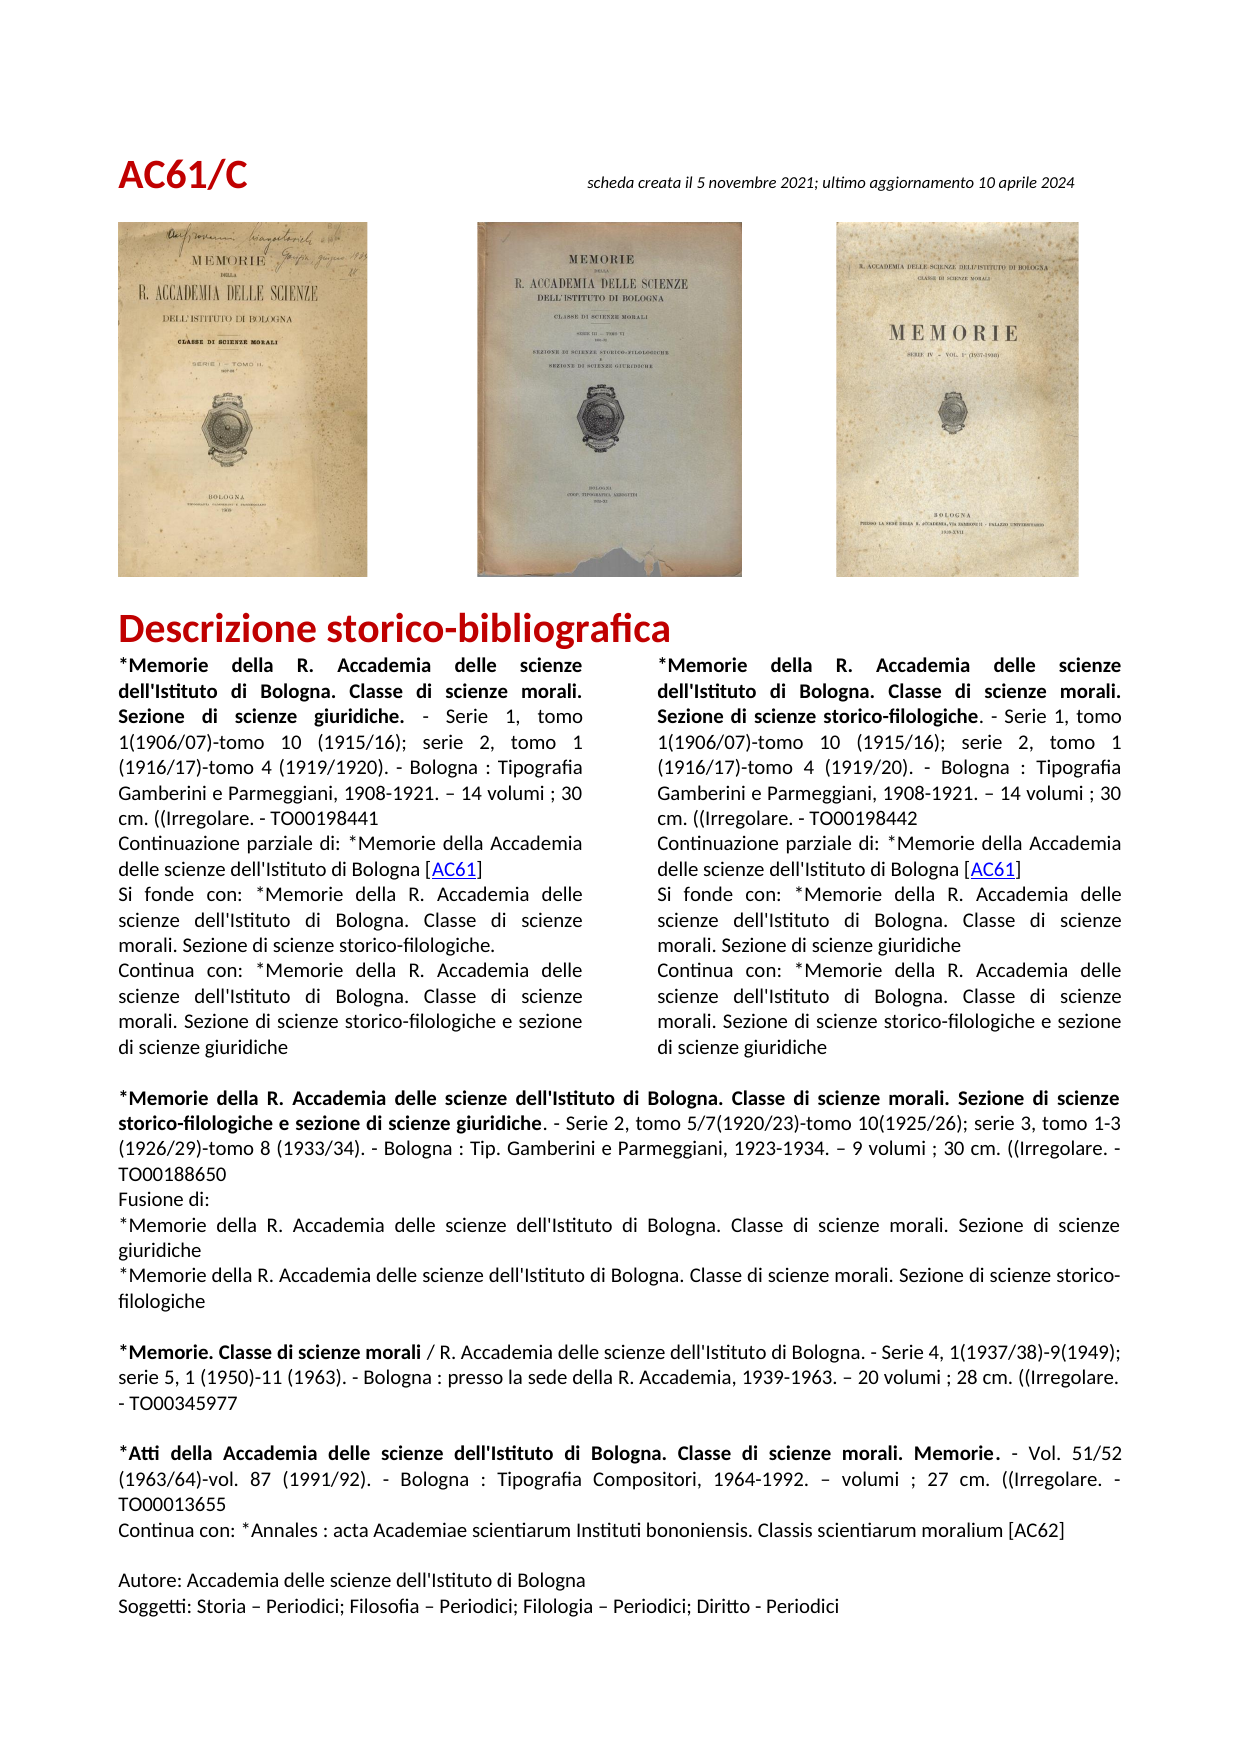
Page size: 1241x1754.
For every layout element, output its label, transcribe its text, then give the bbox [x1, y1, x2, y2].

picture [836, 222, 1079, 577]
text *Memorie della R. Accademia delle scienze dell'Istituto di Bologna. Classe di scienze morali. Sezione di scienze storico-filologiche. - Serie 1, tomo 1(1906/07)-tomo 10 (1915/16); serie 2, tomo 1 (1916/17)-tomo 4 (1919/20). - Bologna : Tipografia Gamberini e Parmeggiani, 1908-1921. – 14 volumi ; 30 cm. ((Irregolare. - TO00198442 [657, 653, 1122, 831]
text Descrizione storico-bibliografica [118, 602, 1122, 653]
text Soggetti: Storia – Periodici; Filosofia – Periodici; Filologia – Periodici; Diritto - Periodici [118, 1593, 1122, 1618]
text Continua con: *Annales : acta Academiae scientiarum Instituti bononiensis. Classis scientiarum moralium [AC62] [118, 1517, 1122, 1542]
text Si fonde con: *Memorie della R. Accademia delle scienze dell'Istituto di Bologna. Classe di scienze morali. Sezione di scienze giuridiche [657, 881, 1122, 958]
text *Memorie della R. Accademia delle scienze dell'Istituto di Bologna. Classe di scienze morali. Sezione di scienze giuridiche [118, 1212, 1122, 1263]
text Fusione di: [118, 1186, 1122, 1212]
text AC61/C scheda creata il 5 novembre 2021; ultimo aggiornamento 10 aprile 2024 [118, 148, 1122, 198]
picture [118, 222, 368, 577]
text Continuazione parziale di: *Memorie della Accademia delle scienze dell'Istituto di Bologna [AC61] [118, 831, 583, 881]
text Si fonde con: *Memorie della R. Accademia delle scienze dell'Istituto di Bologna. Classe di scienze morali. Sezione di scienze storico-filologiche. [118, 881, 583, 958]
text *Memorie della R. Accademia delle scienze dell'Istituto di Bologna. Classe di scienze morali. Sezione di scienze giuridiche. - Serie 1, tomo 1(1906/07)-tomo 10 (1915/16); serie 2, tomo 1 (1916/17)-tomo 4 (1919/1920). - Bologna : Tipografia Gamberini e Parmeggiani, 1908-1921. – 14 volumi ; . ((Irregolare. - TO00198441 [118, 653, 583, 831]
text *Memorie. Classe di scienze morali / R. Accademia delle scienze dell'Istituto di Bologna. - Serie 4, 1(1937/38)-9(1949); serie 5, 1 (1950)-11 (1963). - Bologna : presso la sede della R. Accademia, 1939-1963. – 20 volumi ; 28 cm. ((Irregolare. - TO00345977 [118, 1339, 1122, 1415]
text Continua con: *Memorie della R. Accademia delle scienze dell'Istituto di Bologna. Classe di scienze morali. Sezione di scienze storico-filologiche e sezione di scienze giuridiche [118, 958, 583, 1059]
text *Atti della Accademia delle scienze dell'Istituto di Bologna. Classe di scienze morali. Memorie. - Vol. 51/52 (1963/64)-vol. 87 (1991/92). - Bologna : Tipografia Compositori, 1964-1992. – volumi ; 27 cm. ((Irregolare. - TO00013655 [118, 1441, 1122, 1517]
text *Memorie della R. Accademia delle scienze dell'Istituto di Bologna. Classe di scienze morali. Sezione di scienze storico-filologiche [118, 1263, 1122, 1313]
text *Memorie della R. Accademia delle scienze dell'Istituto di Bologna. Classe di scienze morali. Sezione di scienze storico-filologiche e sezione di scienze giuridiche. - Serie 2, tomo 5/7(1920/23)-tomo 10(1925/26); serie 3, tomo 1-3 (1926/29)-tomo 8 (1933/34). - Bologna : Tip. Gamberini e Parmeggiani, 1923-1934. – 9 volumi ; 30 cm. ((Irregolare. - TO00188650 [118, 1085, 1122, 1186]
text Continuazione parziale di: *Memorie della Accademia delle scienze dell'Istituto di Bologna [AC61] [657, 831, 1122, 881]
text Continua con: *Memorie della R. Accademia delle scienze dell'Istituto di Bologna. Classe di scienze morali. Sezione di scienze storico-filologiche e sezione di scienze giuridiche [657, 958, 1122, 1059]
text Autore: Accademia delle scienze dell'Istituto di Bologna [118, 1568, 1122, 1593]
picture [477, 222, 742, 577]
